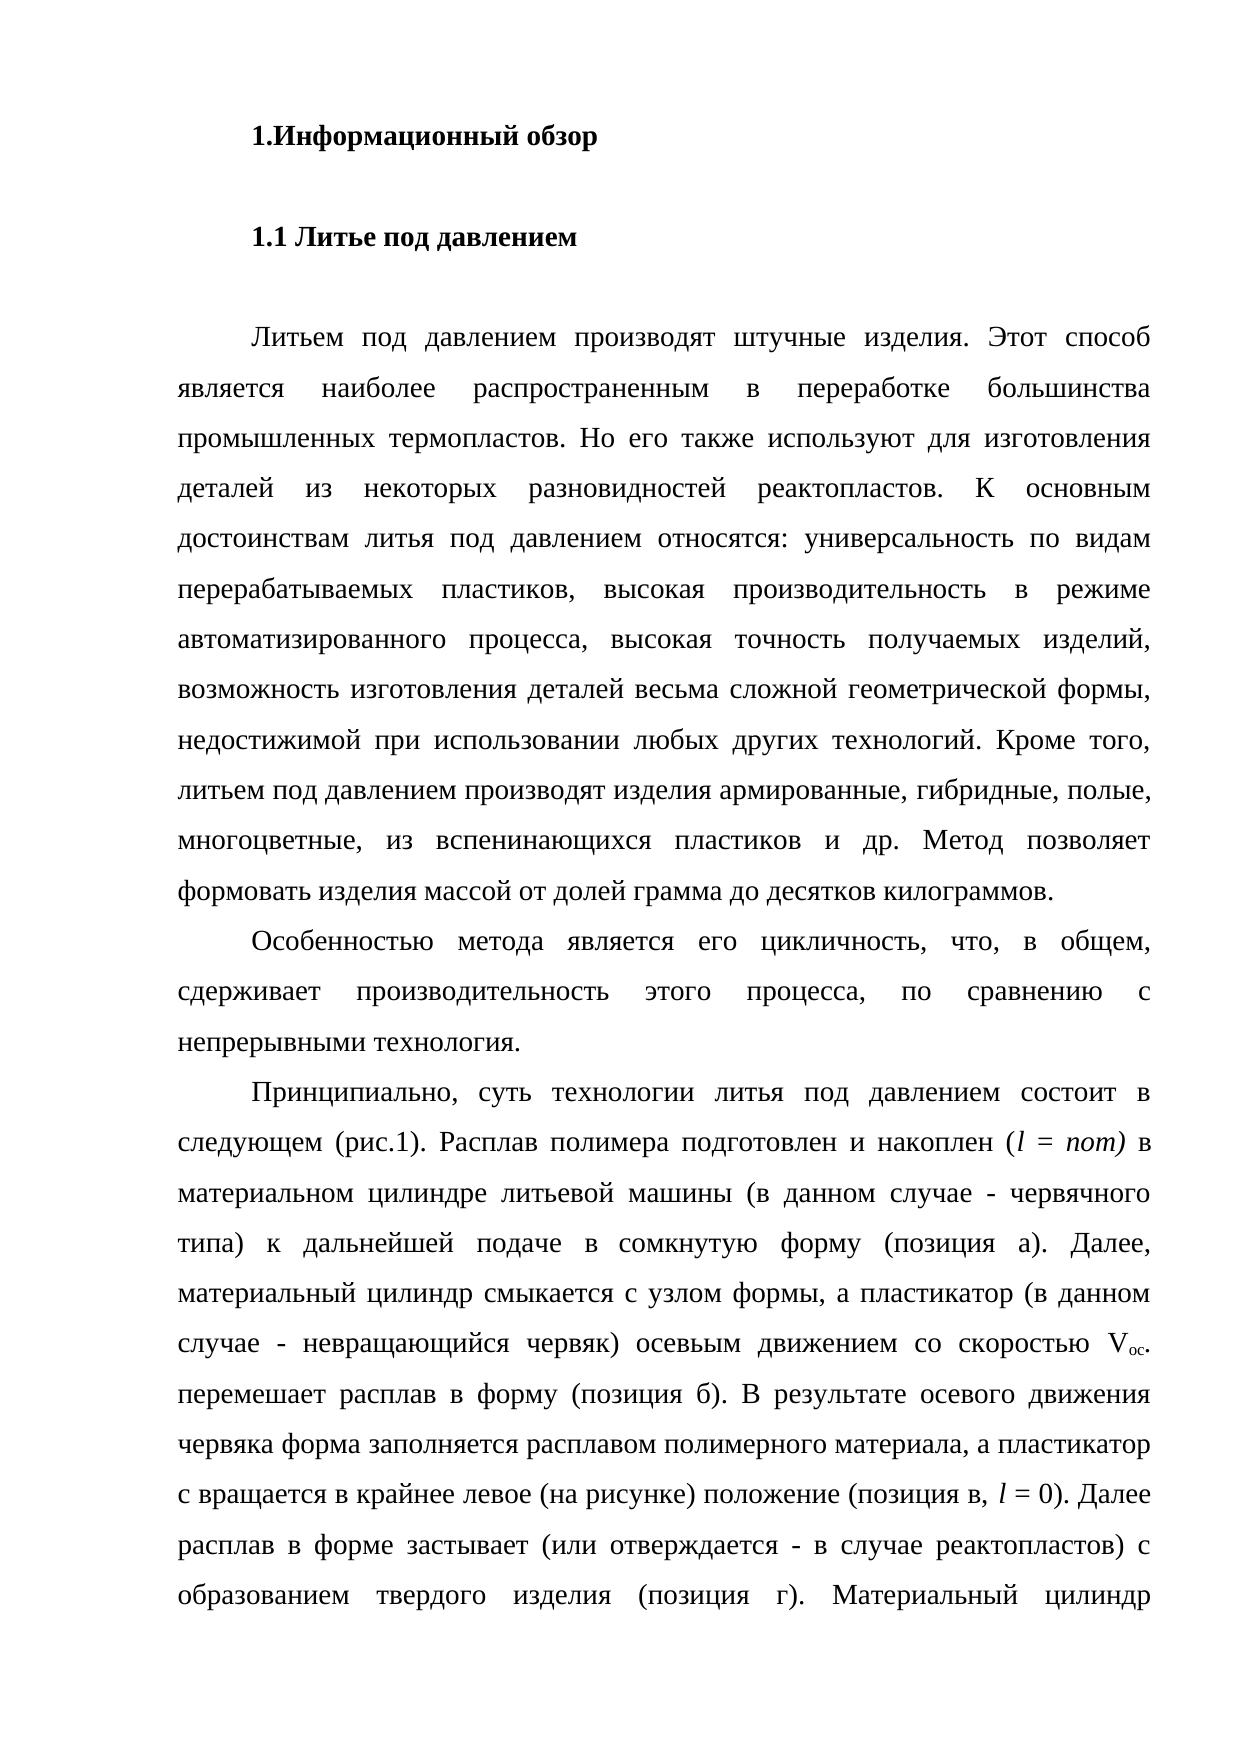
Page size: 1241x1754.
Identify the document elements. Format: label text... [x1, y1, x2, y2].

text 1.1 Литье под давлением [177, 219, 1152, 252]
text Литьем под давлением производят штучные изделия. Этот способ является наиболее распространенным в переработке большинства промышленных термопластов. Но его также используют для изготовления деталей из некоторых разновидностей реактопластов. К основным достоинствам литья под давлением относятся: универсальность по видам перерабатываемых пластиков, высокая производительность в режиме автоматизированного процесса, высокая точность получаемых изделий, возможность изготовления деталей весьма сложной геометрической формы, недостижимой при использовании любых других технологий. Кроме того, литьем под давлением производят изделия армированные, гибридные, полые, многоцветные, из вспенинающихся пластиков и др. Метод позволяет формовать изделия массой от долей грамма до десятков килограммов. [177, 319, 1152, 906]
text 1.Информационный обзор [177, 118, 1152, 152]
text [177, 1074, 1152, 1611]
text Особенностью метода является его цикличность, что, в общем, сдерживает производительность этого процесса, по сравнению с непрерывными технология. [177, 923, 1152, 1057]
